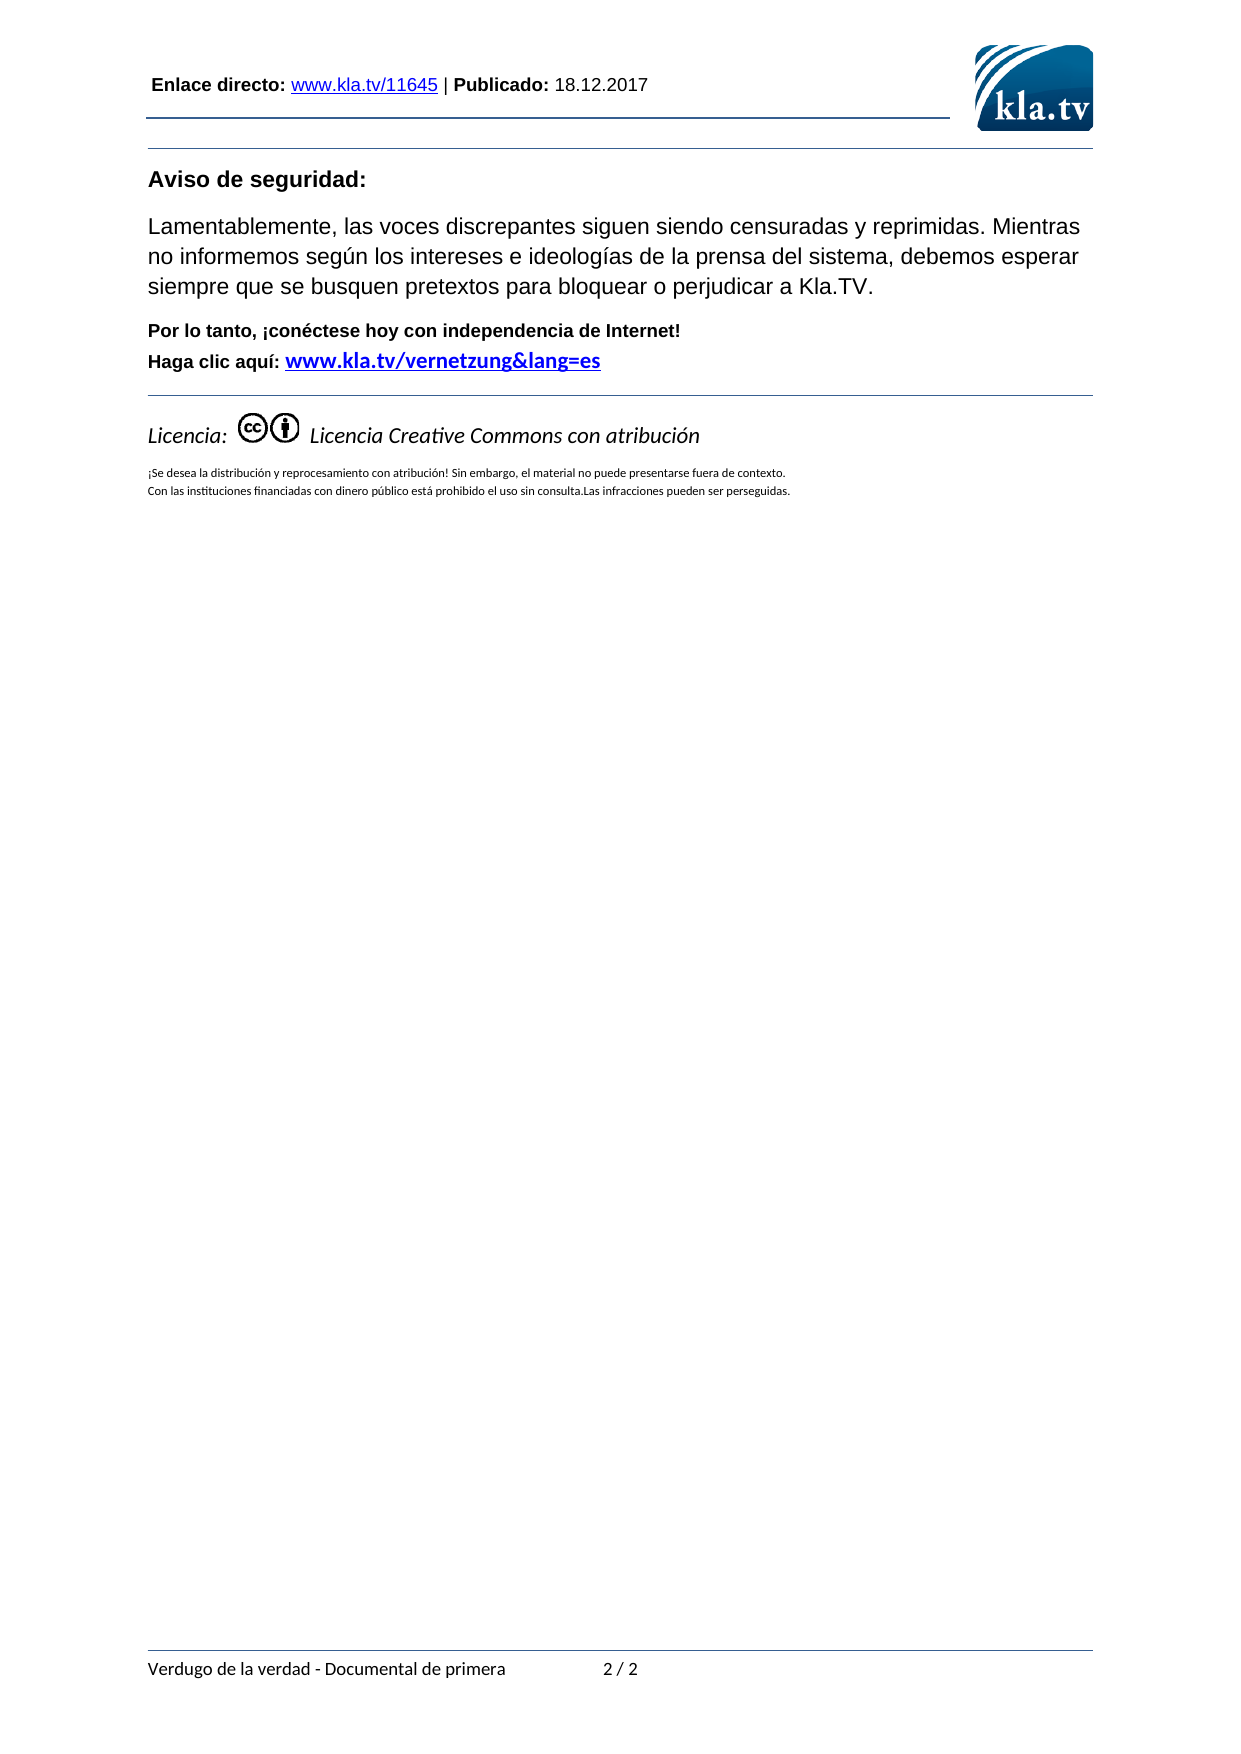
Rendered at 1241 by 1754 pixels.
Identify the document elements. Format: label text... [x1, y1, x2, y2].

text Aviso de seguridad: [148, 149, 1093, 192]
text ¡Se desea la distribución y reprocesamiento con atribución! Sin embargo, el material no puede presentarse fuera de contexto. Con las instituciones financiadas con dinero público está prohibido el uso sin consulta.Las infracciones pueden ser perseguidas. [148, 465, 1093, 498]
text Por lo tanto, ¡conéctese hoy con independencia de Internet! Haga clic aquí: www.kla.tv/vernetzung&lang=es [148, 320, 1093, 374]
text Lamentablemente, las voces discrepantes siguen siendo censuradas y reprimidas. Mientras no informemos según los intereses e ideologías de la prensa del sistema, debemos esperar siempre que se busquen pretextos para bloquear o perjudicar a Kla.TV. [148, 213, 1093, 299]
text Licencia: Licencia Creative Commons con atribución [148, 396, 1093, 449]
